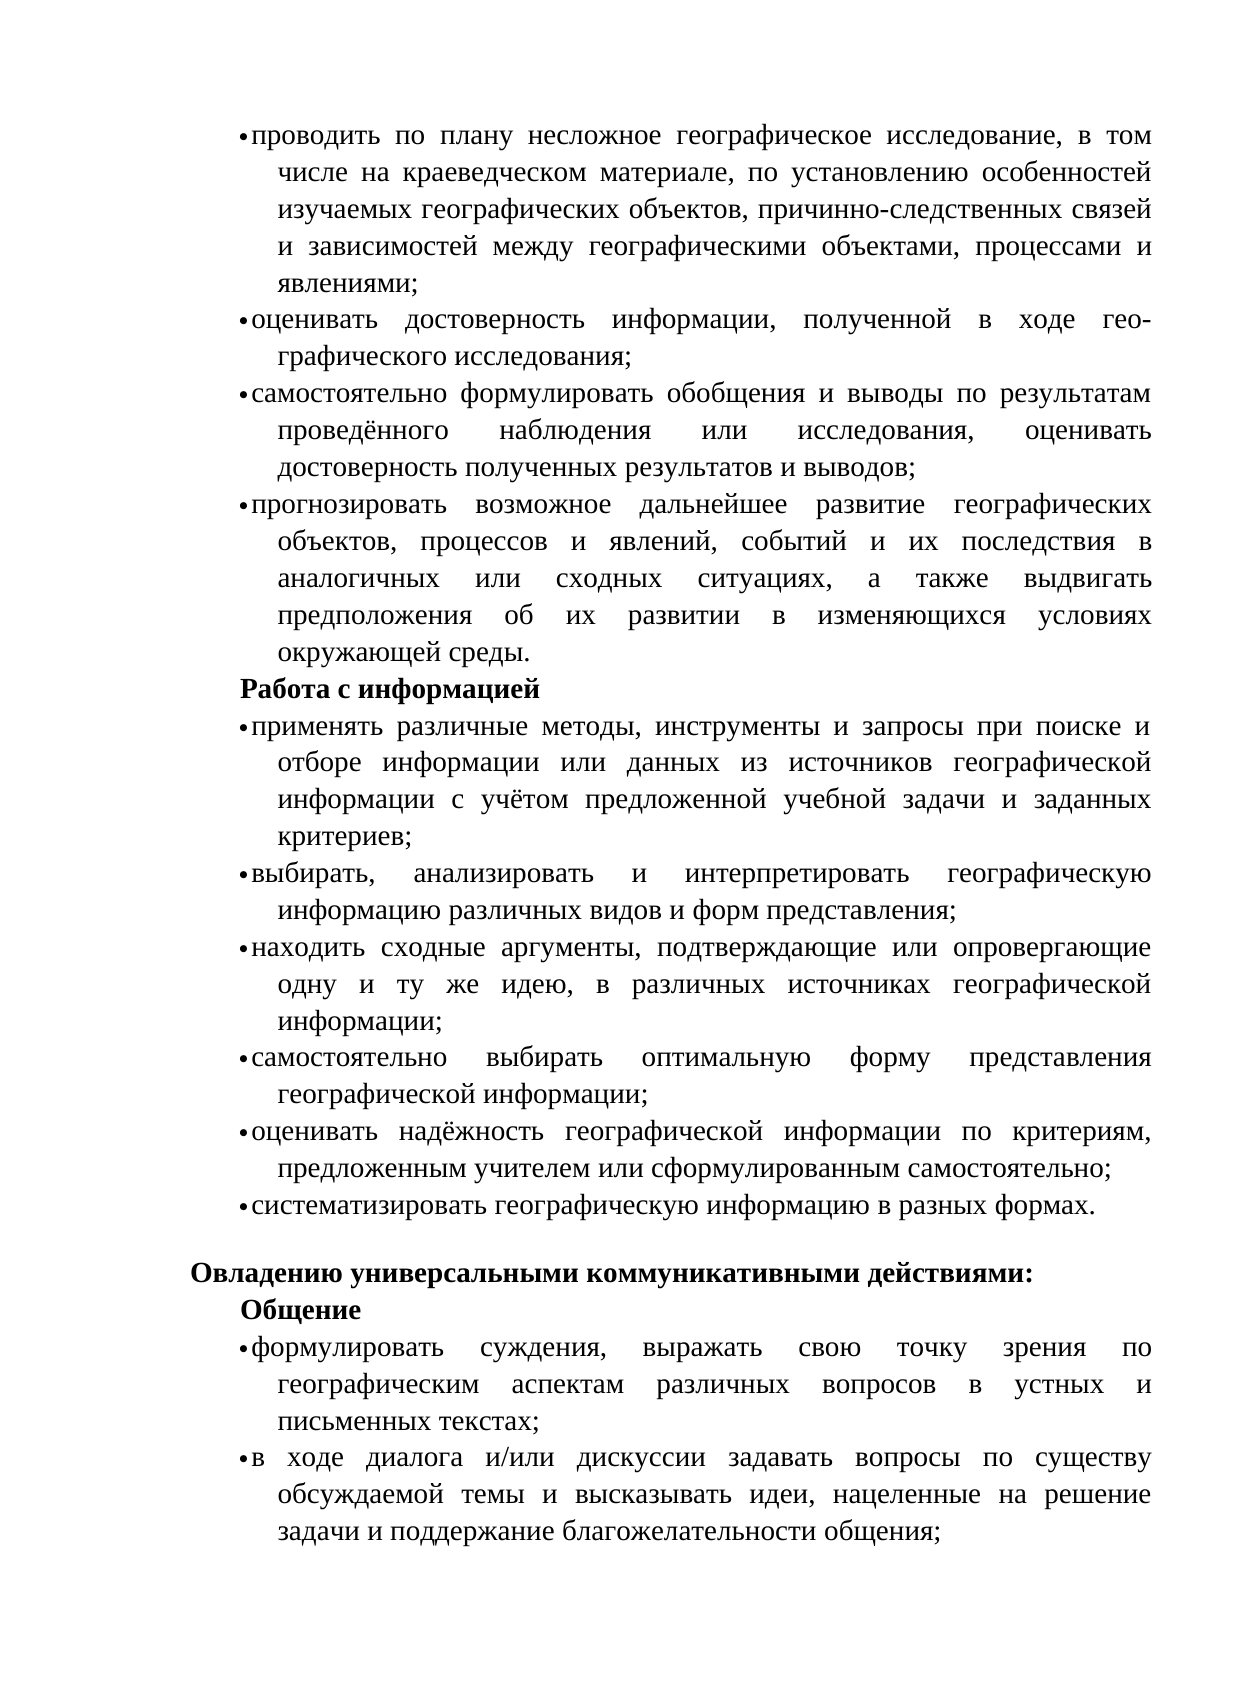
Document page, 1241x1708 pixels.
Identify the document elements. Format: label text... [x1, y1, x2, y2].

list прогнозировать возможное дальнейшее развитие географических объектов, процессов и явлений, событий и их последствия в аналогичных или сходных ситуациях, а также выдвигать предположения об их развитии в изменяющихся условиях окружающей среды. [240, 486, 1152, 667]
list применять различные методы, инструменты и запросы при поиске и отборе информации или данных из источников географической информации с учётом предложенной учебной задачи и заданных критериев; [240, 708, 1152, 852]
list самостоятельно формулировать обобщения и выводы по результатам проведённого наблюдения или исследования, оценивать достоверность полученных результатов и выводов; [240, 375, 1152, 483]
list в ходе диалога и/или дискуссии задавать вопросы по существу обсуждаемой темы и высказывать идеи, нацеленные на решение задачи и поддержание благожелательности общения; [240, 1439, 1152, 1547]
subtitle Работа с информацией [240, 671, 1163, 704]
subtitle Овладению универсальными коммуникативными действиями: Общение [190, 1255, 1034, 1326]
list формулировать суждения, выражать свою точку зрения по географическим аспектам различных вопросов в устных и письменных текстах; [240, 1329, 1152, 1436]
list проводить по плану несложное географическое исследование, в том числе на краеведческом материале, по установлению особенностей изучаемых географических объектов, причинно-следственных связей и зависимостей между географическими объектами, процессами и явлениями; [240, 117, 1152, 298]
list оценивать надёжность географической информации по критериям, предложенным учителем или сформулированным самостоятельно; [240, 1113, 1152, 1184]
list систематизировать географическую информацию в разных формах. [240, 1187, 1163, 1221]
list оценивать достоверность информации, полученной в ходе гео­графического исследования; [240, 302, 1152, 372]
list выбирать, анализировать и интерпретировать географическую информацию различных видов и форм представления; [240, 855, 1151, 926]
list находить сходные аргументы, подтверждающие или опровергающие одну и ту же идею, в различных источниках географической информации; [240, 929, 1152, 1036]
list самостоятельно выбирать оптимальную форму представления географической информации; [240, 1039, 1152, 1110]
